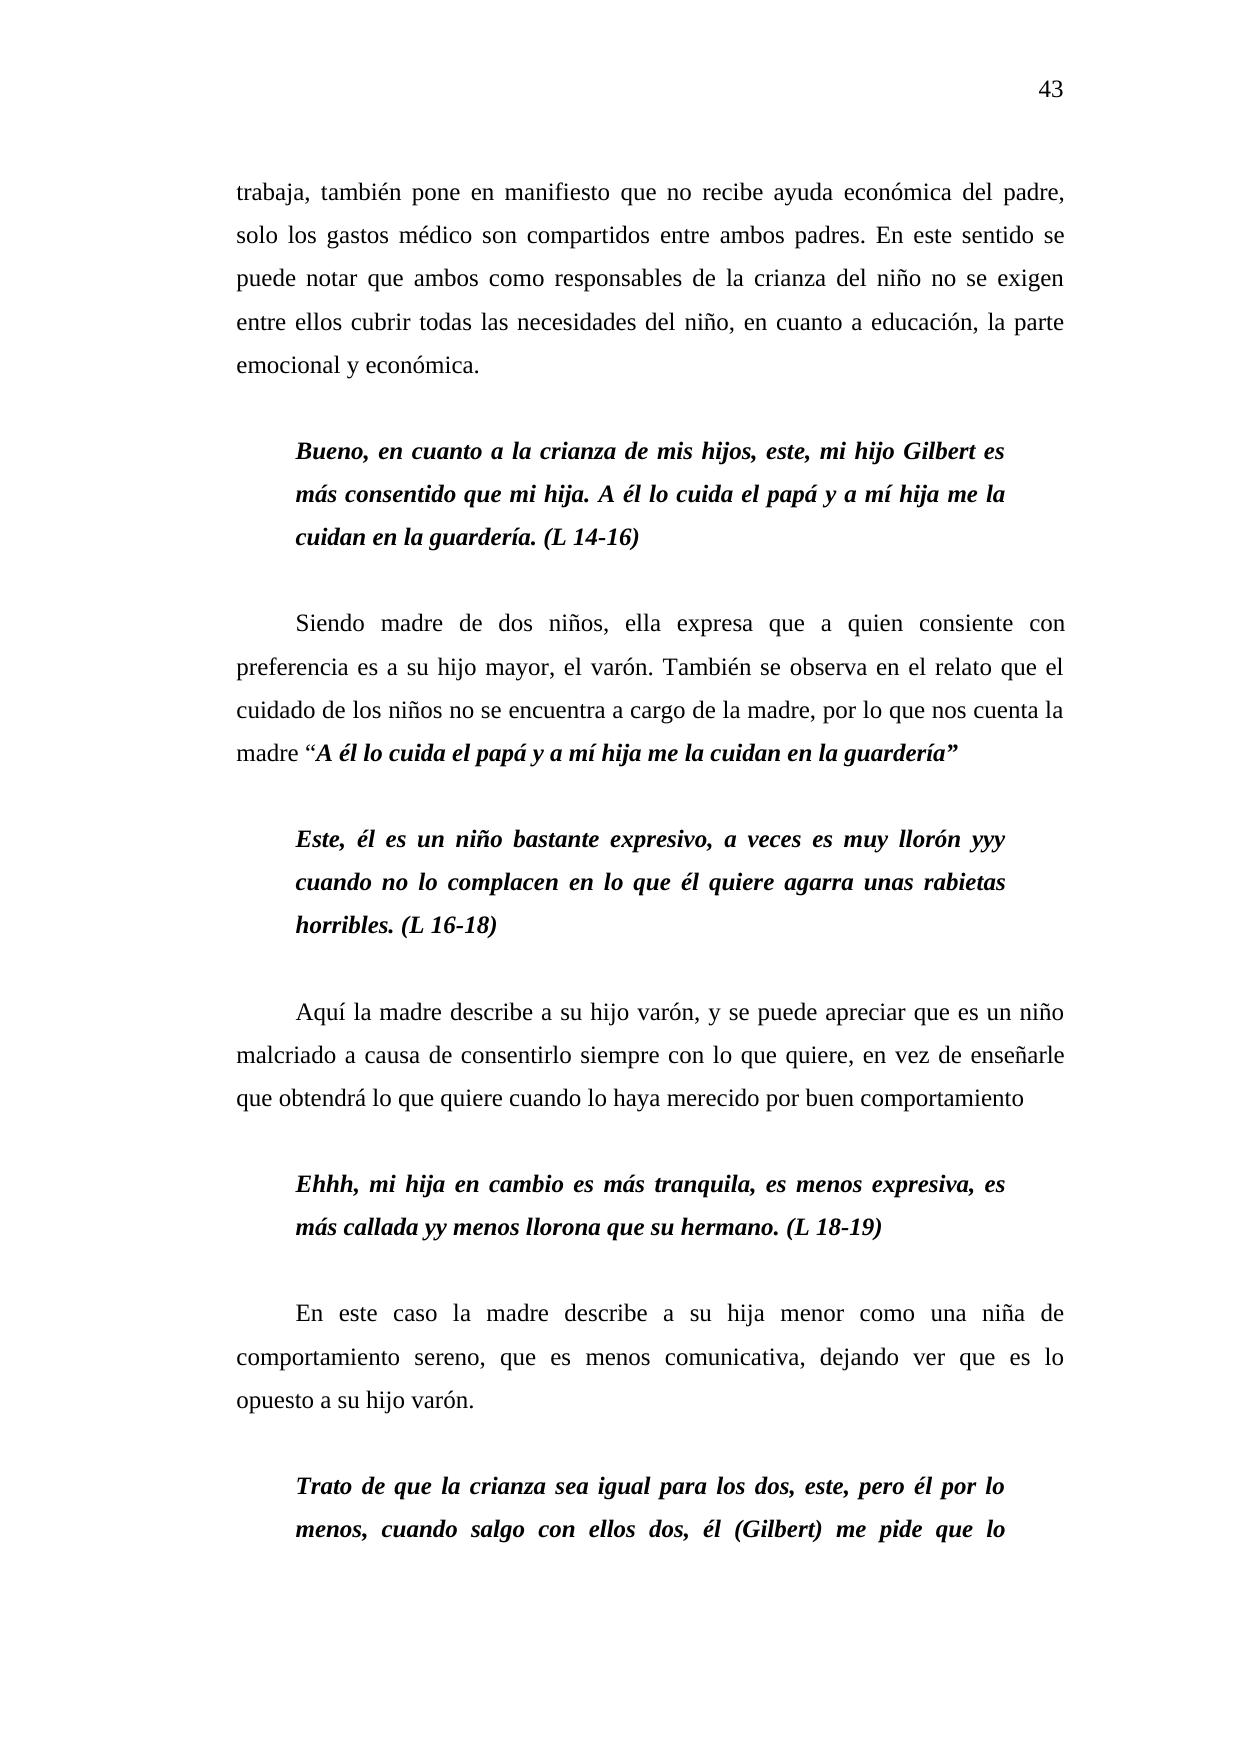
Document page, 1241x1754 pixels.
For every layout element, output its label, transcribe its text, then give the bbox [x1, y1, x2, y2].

text En este caso la madre describe a su hija menor como una niña de comportamiento sereno, que es menos comunicativa, dejando ver que es lo opuesto a su hijo varón. [236, 1298, 1066, 1413]
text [295, 1471, 1007, 1543]
text Siendo madre de dos niños, ella expresa que a quien consiente con preferencia es a su hijo mayor, el varón. También se observa en el relato que el cuidado de los niños no se encuentra a cargo de la madre, por lo que nos cuenta la madre “A él lo cuida el papá y a mí hija me la cuidan en la guardería” [236, 608, 1066, 767]
text Ehhh, mi hija en cambio es más tranquila, es menos expresiva, es más callada yy menos llorona que su hermano. (L 18-19) [295, 1169, 1007, 1241]
text Bueno, en cuanto a la crianza de mis hijos, este, mi hijo Gilbert es más consentido que mi hija. A él lo cuida el papá y a mí hija me la cuidan en la guardería. (L 14-16) [295, 436, 1007, 551]
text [236, 177, 1066, 378]
text Aquí la madre describe a su hijo varón, y se puede apreciar que es un niño malcriado a causa de consentirlo siempre con lo que quiere, en vez de enseñarle que obtendrá lo que quiere cuando lo haya merecido por buen comportamiento [236, 997, 1066, 1112]
text Este, él es un niño bastante expresivo, a veces es muy llorón yyy cuando no lo complacen en lo que él quiere agarra unas rabietas horribles. (L 16-18) [295, 824, 1007, 939]
